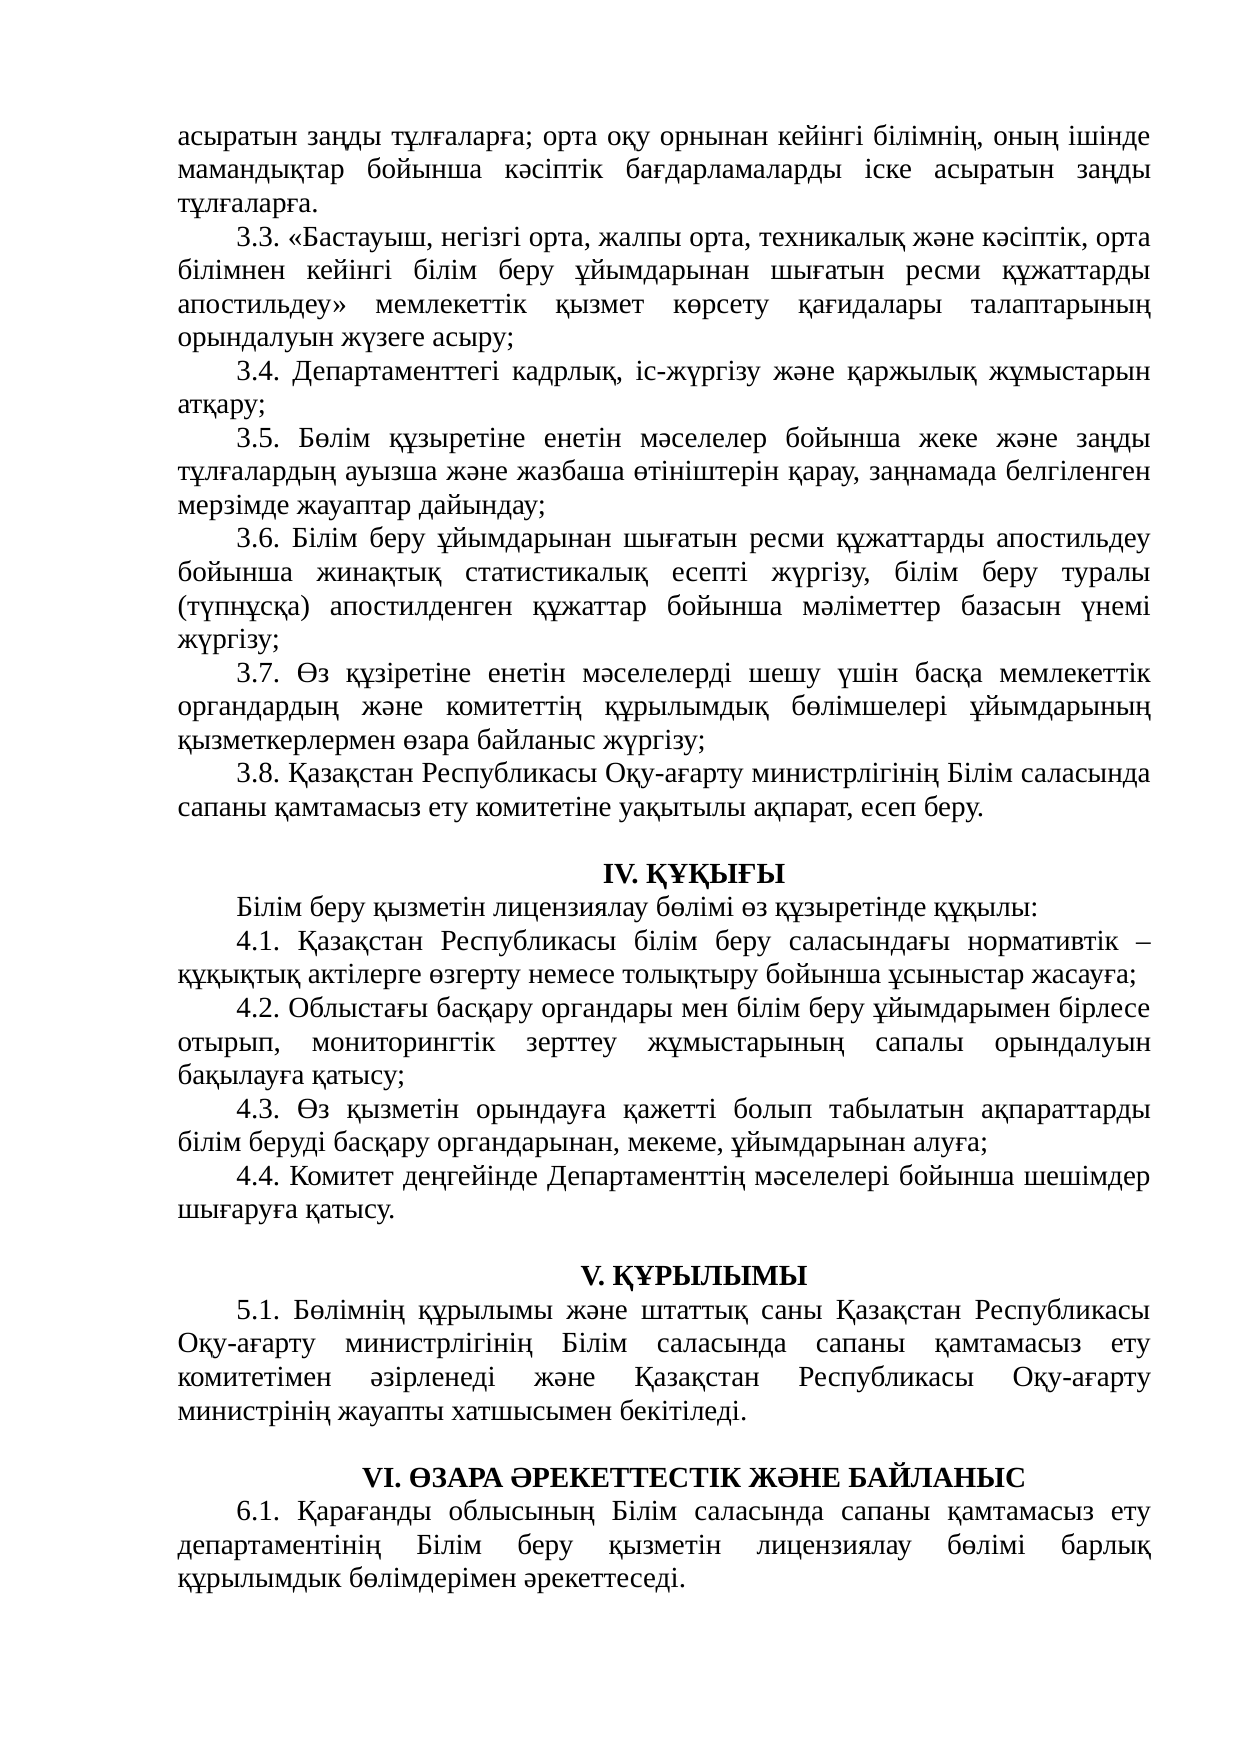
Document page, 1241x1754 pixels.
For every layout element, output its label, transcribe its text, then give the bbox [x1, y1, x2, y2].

text Білім беру қызметін лицензиялау бөлімі өз құзыретінде құқылы: [177, 889, 1152, 923]
text 3.8. Қазақстан Республикасы Оқу-ағарту министрлігінің Білім саласында сапаны қамтамасыз ету комитетіне уақытылы ақпарат, есеп беру. [177, 755, 1152, 822]
text 4.3. Өз қызметін орындауға қажетті болып табылатын ақпараттарды білім беруді басқару органдарынан, мекеме, ұйымдарынан алуға; [177, 1091, 1152, 1158]
text 4.2. Облыстағы басқару органдары мен білім беру ұйымдарымен бірлесе отырып, мониторингтік зерттеу жұмыстарының сапалы орындалуын бақылауға қатысу; [177, 990, 1152, 1091]
text 3.7. Өз құзіретіне енетін мәселелерді шешу үшін басқа мемлекеттік органдардың және комитеттің құрылымдық бөлімшелері ұйымдарының қызметкерлермен өзара байланыс жүргізу; [177, 655, 1152, 755]
text VI. ӨЗАРА ӘРЕКЕТТЕСТІК ЖӘНЕ БАЙЛАНЫС [177, 1460, 1152, 1493]
text 3.6. Білім беру ұйымдарынан шығатын ресми құжаттарды апостильдеу бойынша жинақтық статистикалық есепті жүргізу, білім беру туралы (түпнұсқа) апостилденген құжаттар бойынша мәліметтер базасын үнемі жүргізу; [177, 521, 1152, 655]
text 6.1. Қарағанды облысының Білім саласында сапаны қамтамасыз ету департаментінің Білім беру қызметін лицензиялау бөлімі барлық құрылымдык бөлімдерімен әрекеттеседі. [177, 1493, 1152, 1594]
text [177, 118, 1152, 219]
text 4.1. Қазақстан Республикасы білім беру саласындағы нормативтік –құқықтық актілерге өзгерту немесе толықтыру бойынша ұсыныстар жасауға; [177, 923, 1152, 990]
text 3.4. Департаменттегі кадрлық, іс-жүргізу және қаржылық жұмыстарын атқару; [177, 353, 1152, 420]
text IV. ҚҰҚЫҒЫ [177, 856, 1152, 889]
text V. ҚҰРЫЛЫМЫ [177, 1258, 1152, 1292]
text 3.3. «Бастауыш, негізгі орта, жалпы орта, техникалық және кәсіптік, орта білімнен кейінгі білім беру ұйымдарынан шығатын ресми құжаттарды апостильдеу» мемлекеттік қызмет көрсету қағидалары талаптарының орындалуын жүзеге асыру; [177, 219, 1152, 353]
text 3.5. Бөлім құзыретіне енетін мәселелер бойынша жеке және заңды тұлғалардың ауызша және жазбаша өтініштерін қарау, заңнамада белгіленген мерзімде жауаптар дайындау; [177, 420, 1152, 521]
text 4.4. Комитет деңгейінде Департаменттің мәселелері бойынша шешімдер шығаруға қатысу. [177, 1158, 1152, 1225]
text 5.1. Бөлімнің құрылымы және штаттық саны Қазақстан Республикасы Оқу-ағарту министрлігінің Білім саласында сапаны қамтамасыз ету комитетімен әзірленеді және Қазақстан Республикасы Оқу-ағарту министрінің жауапты хатшысымен бекітіледі. [177, 1292, 1152, 1426]
